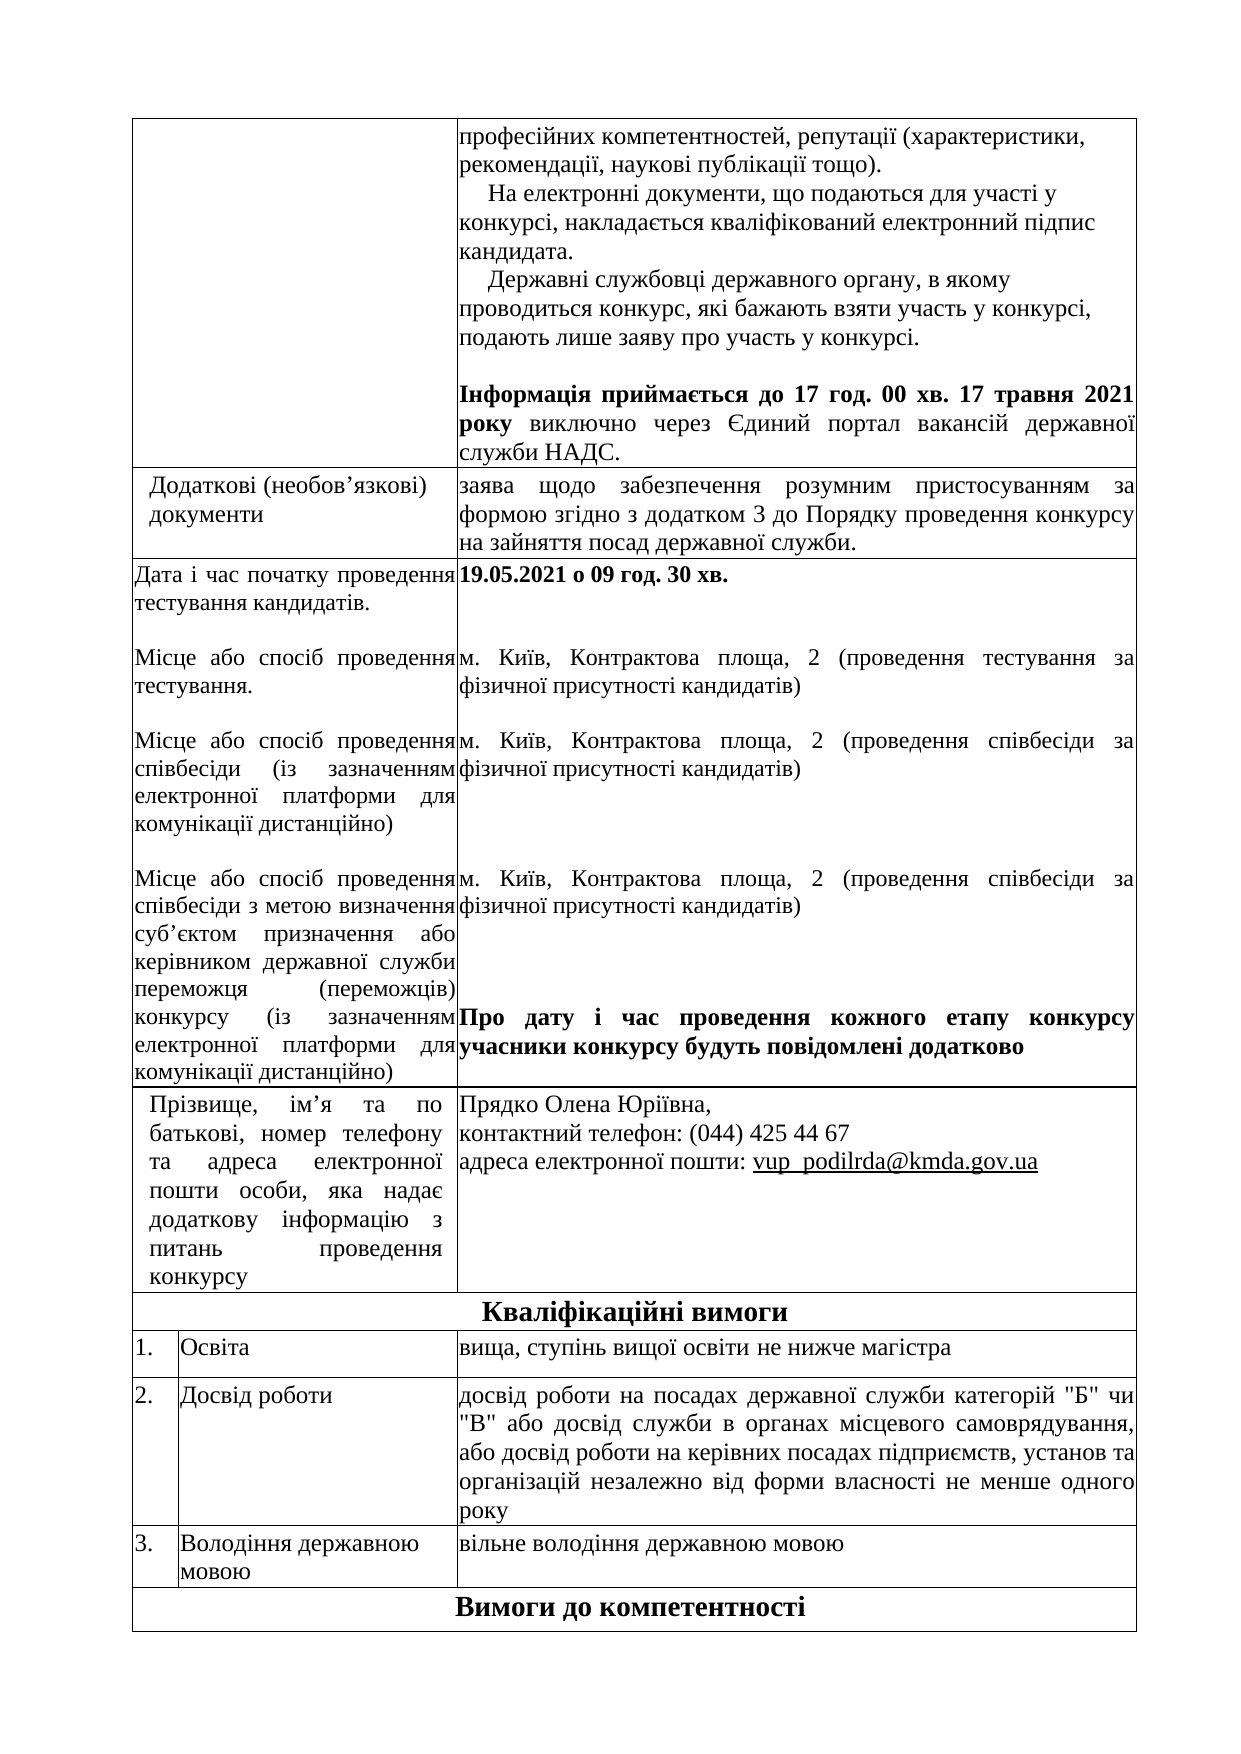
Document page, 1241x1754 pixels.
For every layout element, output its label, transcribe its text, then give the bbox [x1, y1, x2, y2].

table_cell Досвід роботи [179, 1378, 457, 1525]
table_cell Дата і час початку проведення тестування кандидатів. Місце або спосіб проведення тестування. Місце або спосіб проведення співбесіди (із зазначенням електронної платформи для комунікації дистанційно) Місце або спосіб проведення співбесіди з метою визначення суб’єктом призначення або керівником державної служби переможця (переможців) конкурсу (із зазначенням електронної платформи для комунікації дистанційно) [133, 559, 457, 1086]
table_cell Прядко Олена Юріївна, контактний телефон: (044) 425 44 67 адреса електронної пошти: vup_podilrda@kmda.gov.ua [458, 1088, 1136, 1292]
table_cell Вимоги до компетентності [133, 1588, 1136, 1631]
table_cell 3. [133, 1526, 178, 1587]
table_cell вільне володіння державною мовою [458, 1526, 1136, 1587]
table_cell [133, 119, 457, 467]
table_cell 2. [133, 1378, 178, 1525]
table_cell вища, ступінь вищої освіти не нижче магістра [458, 1331, 1136, 1377]
table_cell 19.05.2021 о 09 год. 30 хв. м. Київ, Контрактова площа, 2 (проведення тестування за фізичної присутності кандидатів) м. Київ, Контрактова площа, 2 (проведення співбесіди за фізичної присутності кандидатів) м. Київ, Контрактова площа, 2 (проведення співбесіди за фізичної присутності кандидатів) Про дату і час проведення кожного етапу конкурсу учасники конкурсу будуть повідомлені додатково [458, 559, 1136, 1086]
table_cell досвід роботи на посадах державної служби категорій "Б" чи "В" або досвід служби в органах місцевого самоврядування, або досвід роботи на керівних посадах підприємств, установ та організацій незалежно від форми власності не менше одного року [458, 1378, 1136, 1525]
table_cell 1. [133, 1331, 178, 1377]
table_cell Володіння державною мовою [179, 1526, 457, 1587]
table_cell Кваліфікаційні вимоги [133, 1293, 1136, 1329]
table_cell Прізвище, ім’я та по батькові, номер телефону та адреса електронної пошти особи, яка надає додаткову інформацію з питань проведення конкурсу [133, 1088, 457, 1292]
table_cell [458, 119, 1136, 467]
table_cell Додаткові (необов’язкові) документи [133, 468, 457, 558]
table_cell Освіта [179, 1331, 457, 1377]
